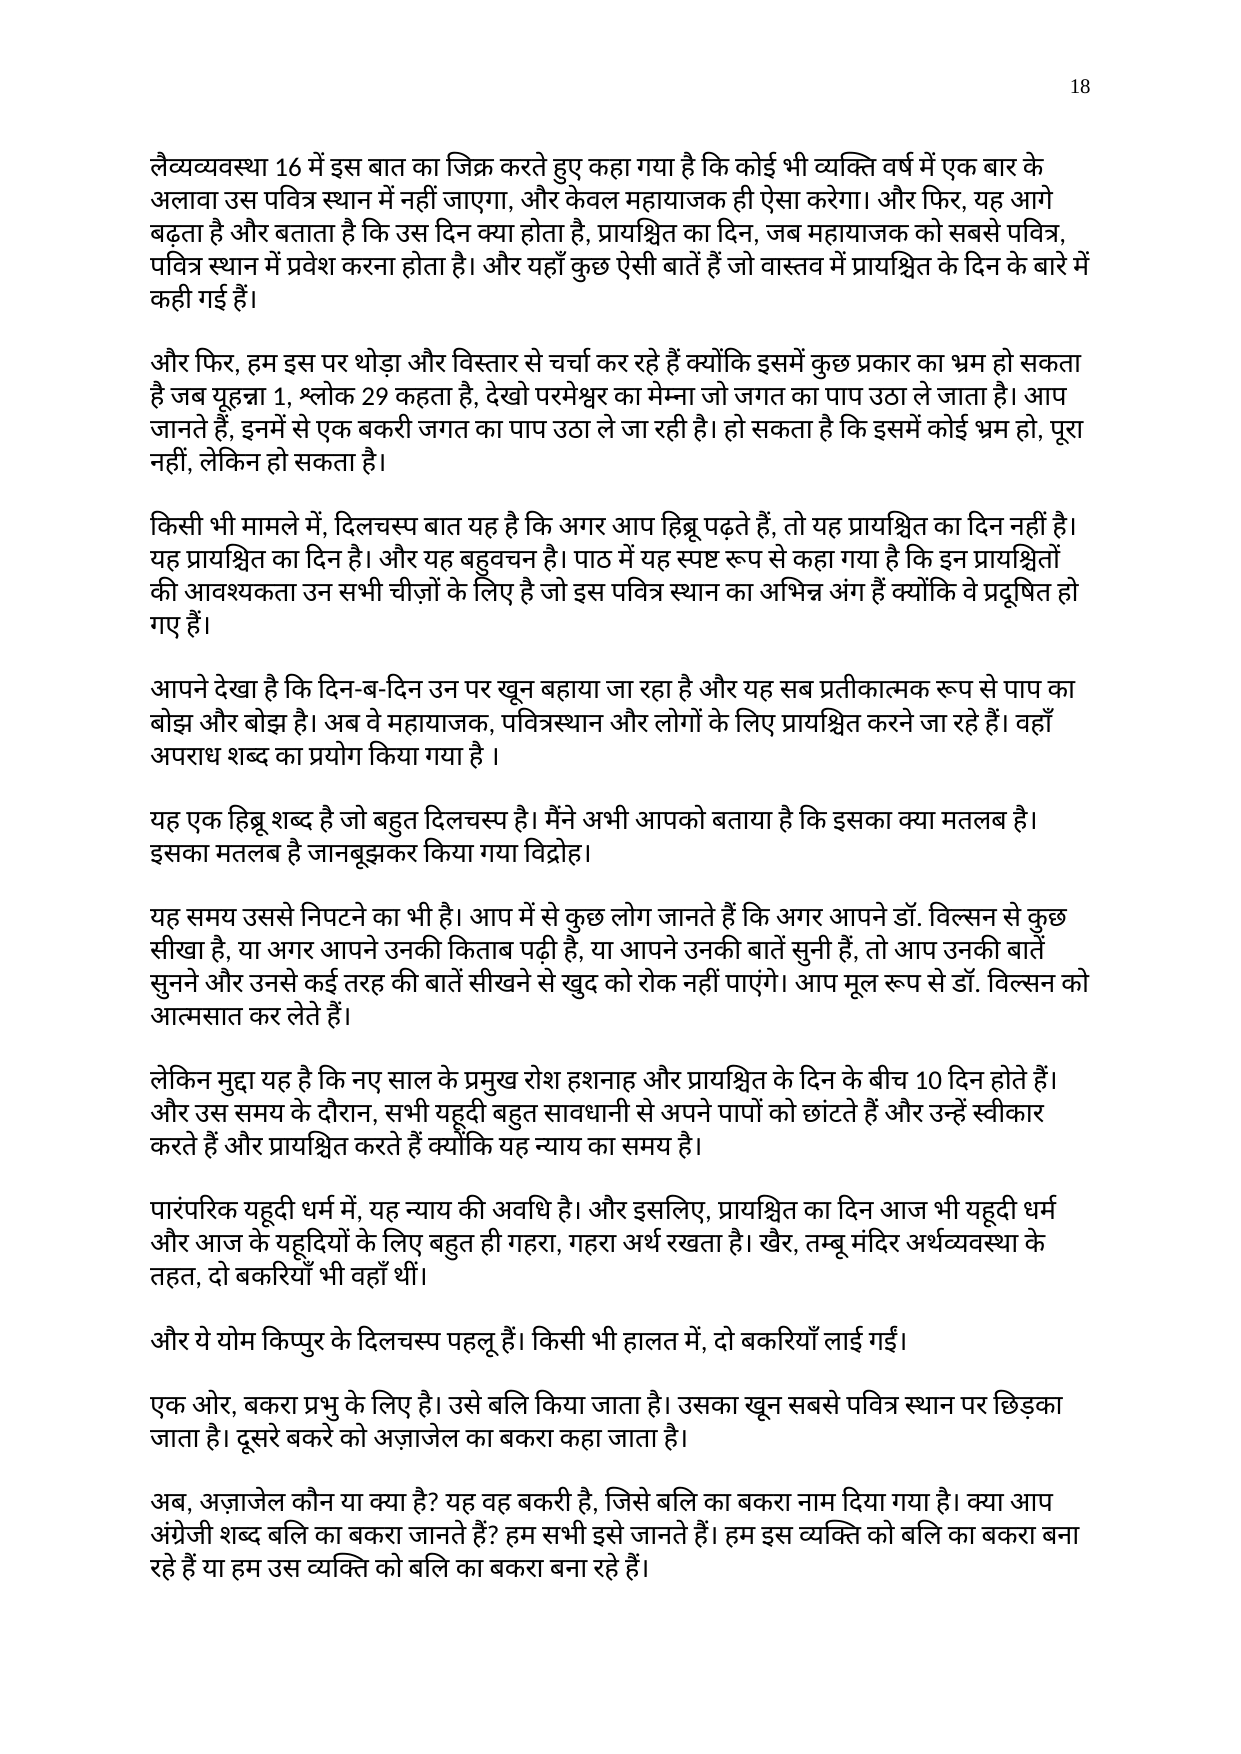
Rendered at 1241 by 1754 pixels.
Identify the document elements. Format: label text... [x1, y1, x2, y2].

text लैव्यव्यवस्था 16 में इस बात का जिक्र करते हुए कहा गया है कि कोई भी व्यक्ति वर्ष में एक बार के अलावा उस पवित्र स्थान में नहीं जाएगा, और केवल महायाजक ही ऐसा करेगा। और फिर, यह आगे बढ़ता है और बताता है कि उस दिन क्या होता है, प्रायश्चित का दिन, जब महायाजक को सबसे पवित्र, पवित्र स्थान में प्रवेश करना होता है। और यहाँ कुछ ऐसी बातें हैं जो वास्तव में प्रायश्चित के दिन के बारे में कही गई हैं। [150, 150, 1090, 315]
text अब, अज़ाजेल कौन या क्या है? यह वह बकरी है, जिसे बलि का बकरा नाम दिया गया है। क्या आप अंग्रेजी शब्द बलि का बकरा जानते हैं? हम सभी इसे जानते हैं। हम इस व्यक्ति को बलि का बकरा बना रहे हैं या हम उस व्यक्ति को बलि का बकरा बना रहे हैं। [150, 1485, 1090, 1584]
text किसी भी मामले में, दिलचस्प बात यह है कि अगर आप हिब्रू पढ़ते हैं, तो यह प्रायश्चित का दिन नहीं है। यह प्रायश्चित का दिन है। और यह बहुवचन है। पाठ में यह स्पष्ट रूप से कहा गया है कि इन प्रायश्चितों की आवश्यकता उन सभी चीज़ों के लिए है जो इस पवित्र स्थान का अभिन्न अंग हैं क्योंकि वे प्रदूषित हो गए हैं। [150, 509, 1090, 642]
text पारंपरिक यहूदी धर्म में, यह न्याय की अवधि है। और इसलिए, प्रायश्चित का दिन आज भी यहूदी धर्म और आज के यहूदियों के लिए बहुत ही गहरा, गहरा अर्थ रखता है। खैर, तम्बू मंदिर अर्थव्यवस्था के तहत, दो बकरियाँ भी वहाँ थीं। [150, 1193, 1090, 1293]
text यह समय उससे निपटने का भी है। आप में से कुछ लोग जानते हैं कि अगर आपने डॉ. विल्सन से कुछ सीखा है, या अगर आपने उनकी किताब पढ़ी है, या आपने उनकी बातें सुनी हैं, तो आप उनकी बातें सुनने और उनसे कई तरह की बातें सीखने से खुद को रोक नहीं पाएंगे। आप मूल रूप से डॉ. विल्सन को आत्मसात कर लेते हैं। [150, 900, 1090, 1032]
text और फिर, हम इस पर थोड़ा और विस्तार से चर्चा कर रहे हैं क्योंकि इसमें कुछ प्रकार का भ्रम हो सकता है जब यूहन्ना 1, श्लोक 29 कहता है, देखो परमेश्वर का मेम्ना जो जगत का पाप उठा ले जाता है। आप जानते हैं, इनमें से एक बकरी जगत का पाप उठा ले जा रही है। हो सकता है कि इसमें कोई भ्रम हो, पूरा नहीं, लेकिन हो सकता है। [150, 346, 1090, 478]
text लेकिन मुद्दा यह है कि नए साल के प्रमुख रोश हशनाह और प्रायश्चित के दिन के बीच 10 दिन होते हैं। और उस समय के दौरान, सभी यहूदी बहुत सावधानी से अपने पापों को छांटते हैं और उन्हें स्वीकार करते हैं और प्रायश्चित करते हैं क्योंकि यह न्याय का समय है। [150, 1063, 1090, 1162]
text और ये योम किप्पुर के दिलचस्प पहलू हैं। किसी भी हालत में, दो बकरियाँ लाई गईं। [150, 1324, 1090, 1357]
text एक ओर, बकरा प्रभु के लिए है। उसे बलि किया जाता है। उसका खून सबसे पवित्र स्थान पर छिड़का जाता है। दूसरे बकरे को अज़ाजेल का बकरा कहा जाता है। [150, 1388, 1090, 1454]
text यह एक हिब्रू शब्द है जो बहुत दिलचस्प है। मैंने अभी आपको बताया है कि इसका क्या मतलब है। इसका मतलब है जानबूझकर किया गया विद्रोह। [150, 803, 1090, 869]
text आपने देखा है कि दिन-ब-दिन उन पर खून बहाया जा रहा है और यह सब प्रतीकात्मक रूप से पाप का बोझ और बोझ है। अब वे महायाजक, पवित्रस्थान और लोगों के लिए प्रायश्चित करने जा रहे हैं। वहाँ अपराध शब्द का प्रयोग किया गया है । [150, 673, 1090, 772]
